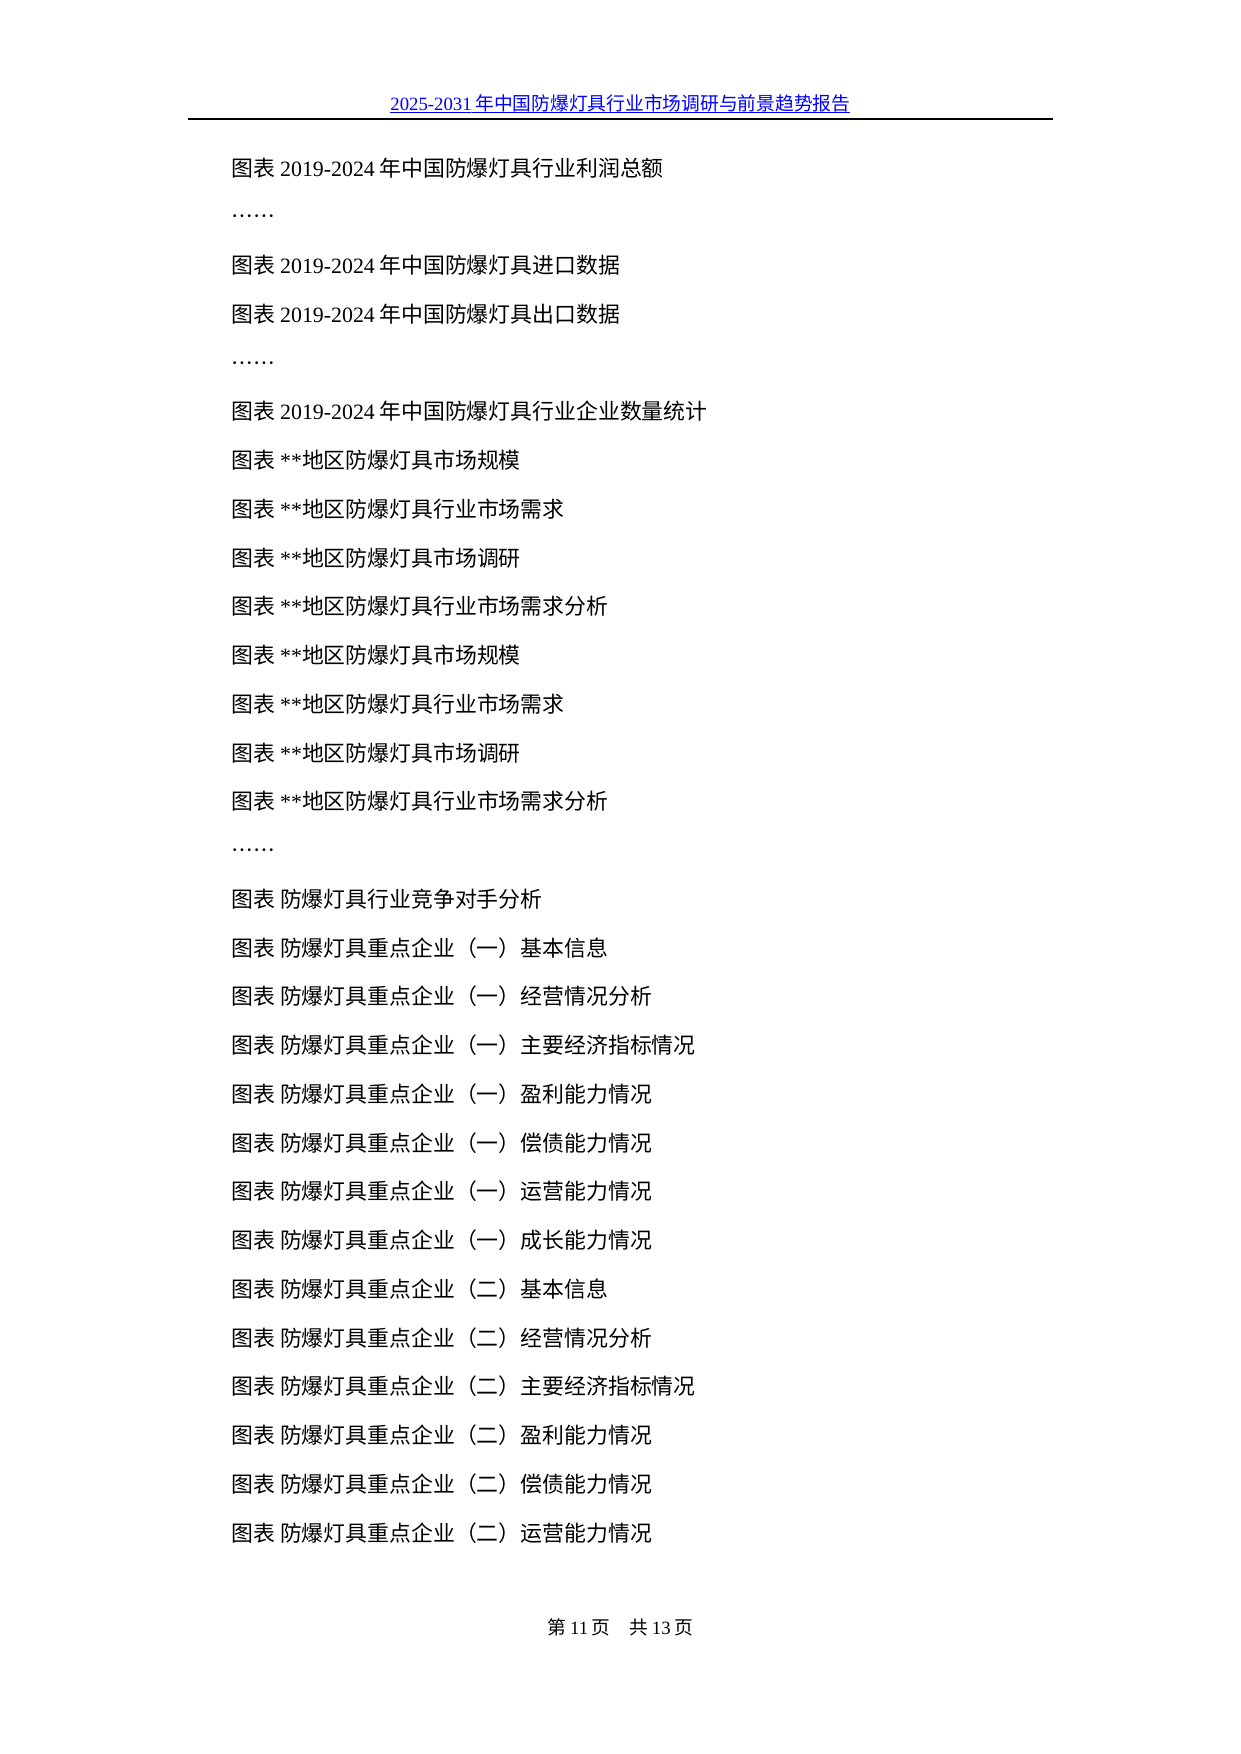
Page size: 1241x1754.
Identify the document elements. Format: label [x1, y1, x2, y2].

text [187, 150, 1053, 1548]
